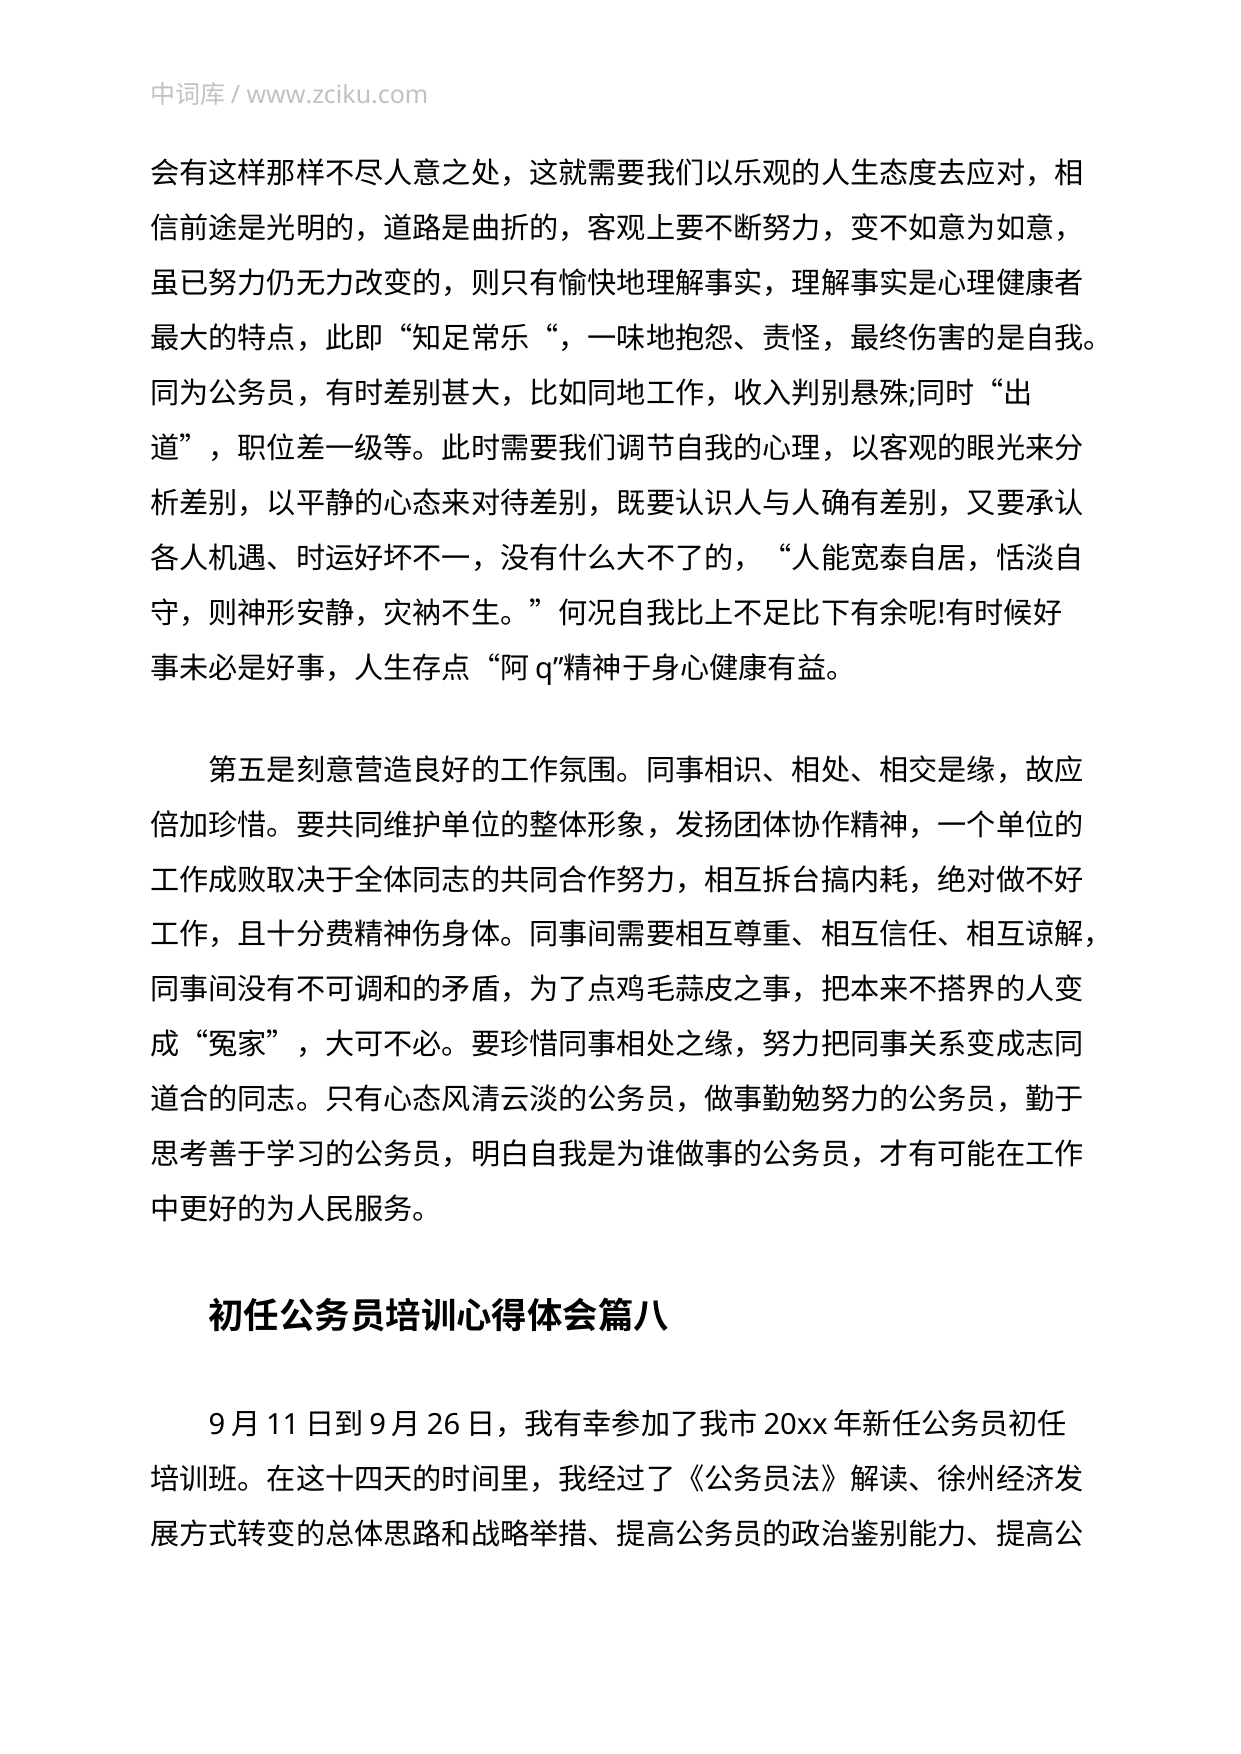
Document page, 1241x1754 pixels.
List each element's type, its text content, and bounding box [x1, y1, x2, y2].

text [150, 1401, 1090, 1553]
text 初任公务员培训心得体会篇八 [150, 1287, 1090, 1338]
text 第五是刻意营造良好的工作氛围。同事相识、相处、相交是缘，故应倍加珍惜。要共同维护单位的整体形象，发扬团体协作精神，一个单位的工作成败取决于全体同志的共同合作努力，相互拆台搞内耗，绝对做不好工作，且十分费精神伤身体。同事间需要相互尊重、相互信任、相互谅解，同事间没有不可调和的矛盾，为了点鸡毛蒜皮之事，把本来不搭界的人变成“冤家”，大可不必。要珍惜同事相处之缘，努力把同事关系变成志同道合的同志。只有心态风清云淡的公务员，做事勤勉努力的公务员，勤于思考善于学习的公务员，明白自我是为谁做事的公务员，才有可能在工作中更好的为人民服务。 [150, 746, 1090, 1228]
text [150, 150, 1090, 687]
